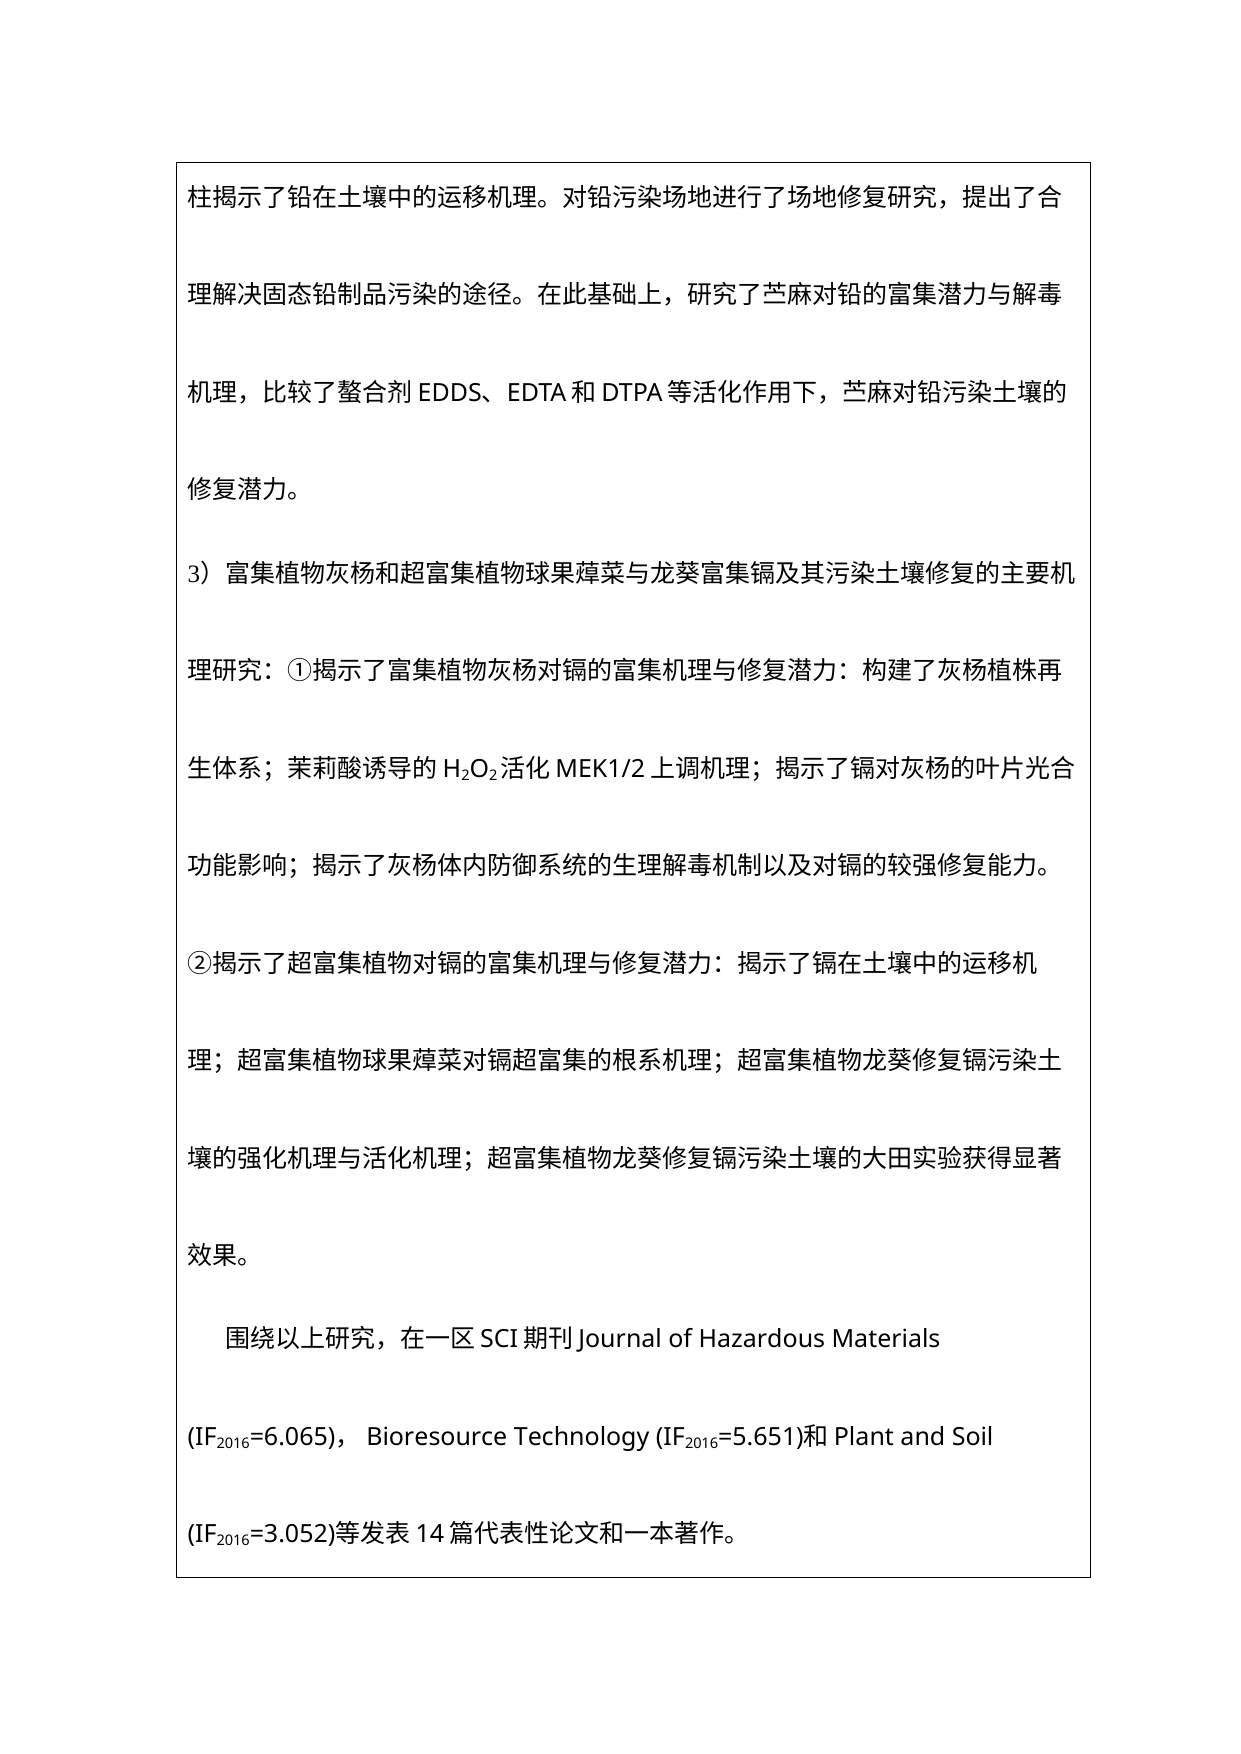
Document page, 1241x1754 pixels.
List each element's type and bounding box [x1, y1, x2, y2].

table_cell [177, 163, 1090, 1577]
